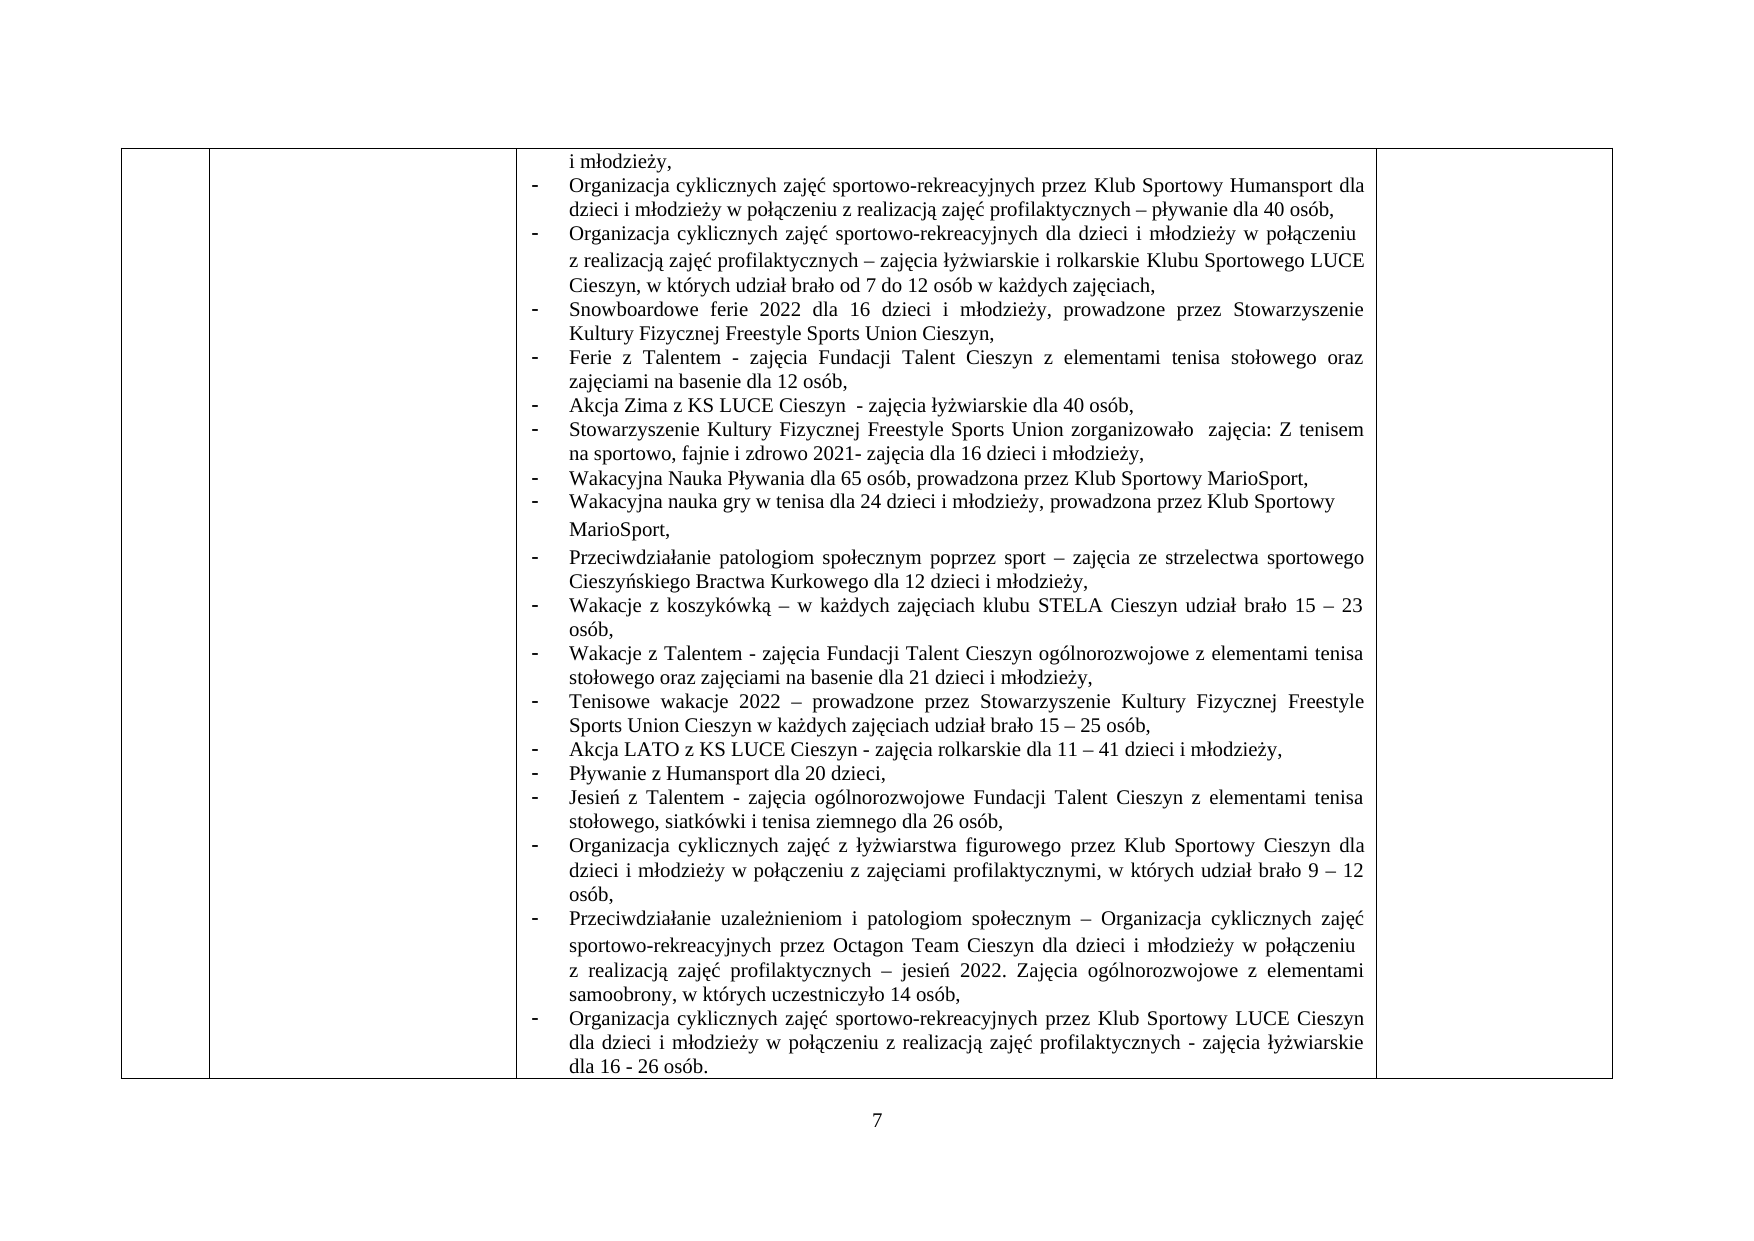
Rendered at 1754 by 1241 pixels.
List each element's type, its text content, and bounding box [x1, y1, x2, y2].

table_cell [517, 149, 1376, 1078]
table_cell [1377, 149, 1612, 1078]
table_cell 4 [122, 149, 209, 1078]
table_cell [210, 149, 516, 1078]
